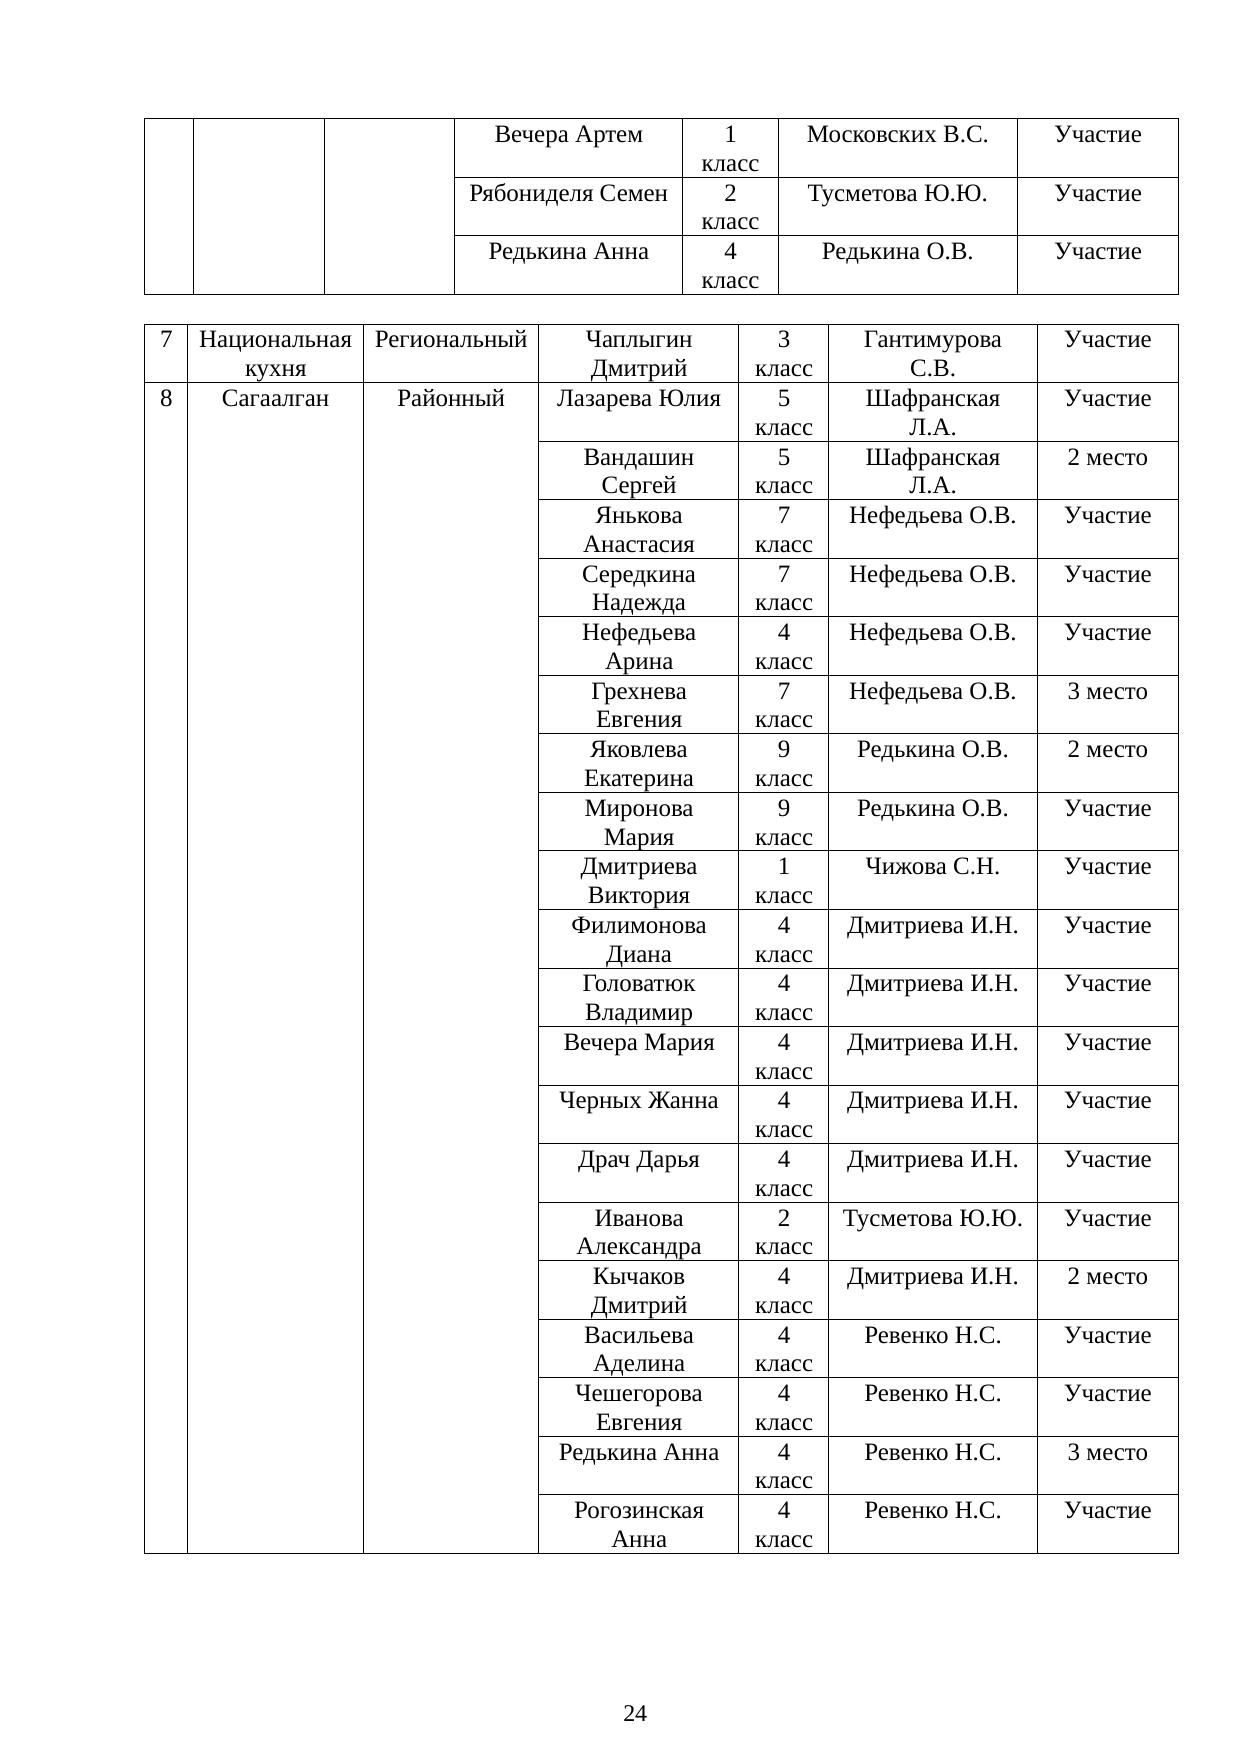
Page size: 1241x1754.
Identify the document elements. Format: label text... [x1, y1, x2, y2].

table_cell 4 класс [739, 1320, 828, 1377]
table_cell Драч Дарья [539, 1144, 738, 1202]
table_cell Участие [1018, 178, 1178, 235]
table_cell 5 класс [739, 383, 828, 441]
table_cell Иванова Александра [539, 1203, 738, 1260]
table_cell Редькина Анна [455, 236, 682, 294]
table_cell 8 [145, 383, 187, 1553]
table_cell Участие [1038, 500, 1178, 558]
table_cell Чижова С.Н. [829, 851, 1037, 909]
table_cell Нефедьева О.В. [829, 676, 1037, 733]
table_header Региональный [364, 325, 538, 382]
table_cell Участие [1038, 910, 1178, 967]
table_cell Миронова Мария [539, 793, 738, 850]
table_cell Участие [1038, 383, 1178, 441]
table_cell Сагаалган [188, 383, 363, 1553]
table_cell Ревенко Н.С. [829, 1320, 1037, 1377]
table_cell 3 место [1038, 1437, 1178, 1494]
table_cell 7 класс [739, 500, 828, 558]
table_cell Середкина Надежда [539, 559, 738, 616]
table_cell Вечера Мария [539, 1027, 738, 1084]
table_cell 2 класс [683, 178, 778, 235]
table_cell Нефедьева О.В. [829, 500, 1037, 558]
table_cell Рябониделя Семен [455, 178, 682, 235]
table_cell Головатюк Владимир [539, 969, 738, 1026]
table_cell 4 класс [739, 910, 828, 967]
table_cell Дмитриева И.Н. [829, 969, 1037, 1026]
table_cell Васильева Аделина [539, 1320, 738, 1377]
table_cell Тусметова Ю.Ю. [829, 1203, 1037, 1260]
table_cell 1 класс [683, 119, 778, 177]
table_cell 5 класс [739, 442, 828, 499]
table_cell Участие [1038, 1086, 1178, 1143]
table_cell Нефедьева О.В. [829, 617, 1037, 675]
table_cell 4 класс [683, 236, 778, 294]
table_cell 7 класс [739, 559, 828, 616]
table_cell 2 место [1038, 442, 1178, 499]
table_cell Редькина Анна [539, 1437, 738, 1494]
table_cell Дмитриева И.Н. [829, 1027, 1037, 1084]
table_cell Редькина О.В. [829, 793, 1037, 850]
table_cell Участие [1038, 1027, 1178, 1084]
table_cell 4 класс [739, 1027, 828, 1084]
table_cell Участие [1038, 851, 1178, 909]
table_cell Вандашин Сергей [539, 442, 738, 499]
table_cell Вечера Артем [455, 119, 682, 177]
table_cell Редькина О.В. [829, 734, 1037, 792]
table_cell Дмитриева И.Н. [829, 1261, 1037, 1319]
table_cell Участие [1038, 969, 1178, 1026]
table_cell 4 класс [739, 1437, 828, 1494]
table_cell Редькина О.В. [779, 236, 1017, 294]
table_cell Филимонова Диана [539, 910, 738, 967]
table_cell Черных Жанна [539, 1086, 738, 1143]
table_cell 2 класс [739, 1203, 828, 1260]
table_cell Кычаков Дмитрий [539, 1261, 738, 1319]
table_cell 9 класс [739, 793, 828, 850]
table_cell Участие [1038, 1495, 1178, 1553]
table_cell 7 класс [739, 676, 828, 733]
table_header 3 класс [739, 325, 828, 382]
table_cell Нефедьева Арина [539, 617, 738, 675]
table_cell 4 класс [739, 1144, 828, 1202]
table_cell Ревенко Н.С. [829, 1437, 1037, 1494]
table_cell 4 класс [739, 1261, 828, 1319]
table_cell Шафранская Л.А. [829, 442, 1037, 499]
table_cell 2 место [1038, 1261, 1178, 1319]
table_cell 4 класс [739, 617, 828, 675]
table_cell Участие [1038, 793, 1178, 850]
table_cell Янькова Анастасия [539, 500, 738, 558]
table_cell Участие [1038, 559, 1178, 616]
table_cell Дмитриева И.Н. [829, 1144, 1037, 1202]
table_cell Рогозинская Анна [539, 1495, 738, 1553]
table_cell Московских В.С. [779, 119, 1017, 177]
table_cell Ревенко Н.С. [829, 1495, 1037, 1553]
table_cell Чешегорова Евгения [539, 1378, 738, 1436]
table_cell 4 класс [739, 1086, 828, 1143]
table_cell Дмитриева И.Н. [829, 910, 1037, 967]
table_cell Тусметова Ю.Ю. [779, 178, 1017, 235]
table_cell Участие [1018, 236, 1178, 294]
table_cell Ревенко Н.С. [829, 1378, 1037, 1436]
table_cell 9 класс [739, 734, 828, 792]
table_cell Районный [364, 383, 538, 1553]
table_cell Шафранская Л.А. [829, 383, 1037, 441]
table_cell Участие [1018, 119, 1178, 177]
table_cell Грехнева Евгения [539, 676, 738, 733]
table_cell Яковлева Екатерина [539, 734, 738, 792]
table_header 7 [145, 325, 187, 382]
table_cell Участие [1038, 1320, 1178, 1377]
table_cell 4 класс [739, 1495, 828, 1553]
table_cell 2 место [1038, 734, 1178, 792]
table_cell Нефедьева О.В. [829, 559, 1037, 616]
table_cell Участие [1038, 1203, 1178, 1260]
table_cell 1 класс [739, 851, 828, 909]
table_header Национальная кухня [188, 325, 363, 382]
table_header Гантимурова С.В. [829, 325, 1037, 382]
table_cell Лазарева Юлия [539, 383, 738, 441]
table_cell Участие [1038, 1378, 1178, 1436]
table_cell 3 место [1038, 676, 1178, 733]
table_cell Участие [1038, 617, 1178, 675]
table_cell 4 класс [739, 1378, 828, 1436]
table_cell Дмитриева И.Н. [829, 1086, 1037, 1143]
table_cell Дмитриева Виктория [539, 851, 738, 909]
table_header Чаплыгин Дмитрий [539, 325, 738, 382]
table_cell Участие [1038, 1144, 1178, 1202]
table_header Участие [1038, 325, 1178, 382]
table_cell 4 класс [739, 969, 828, 1026]
